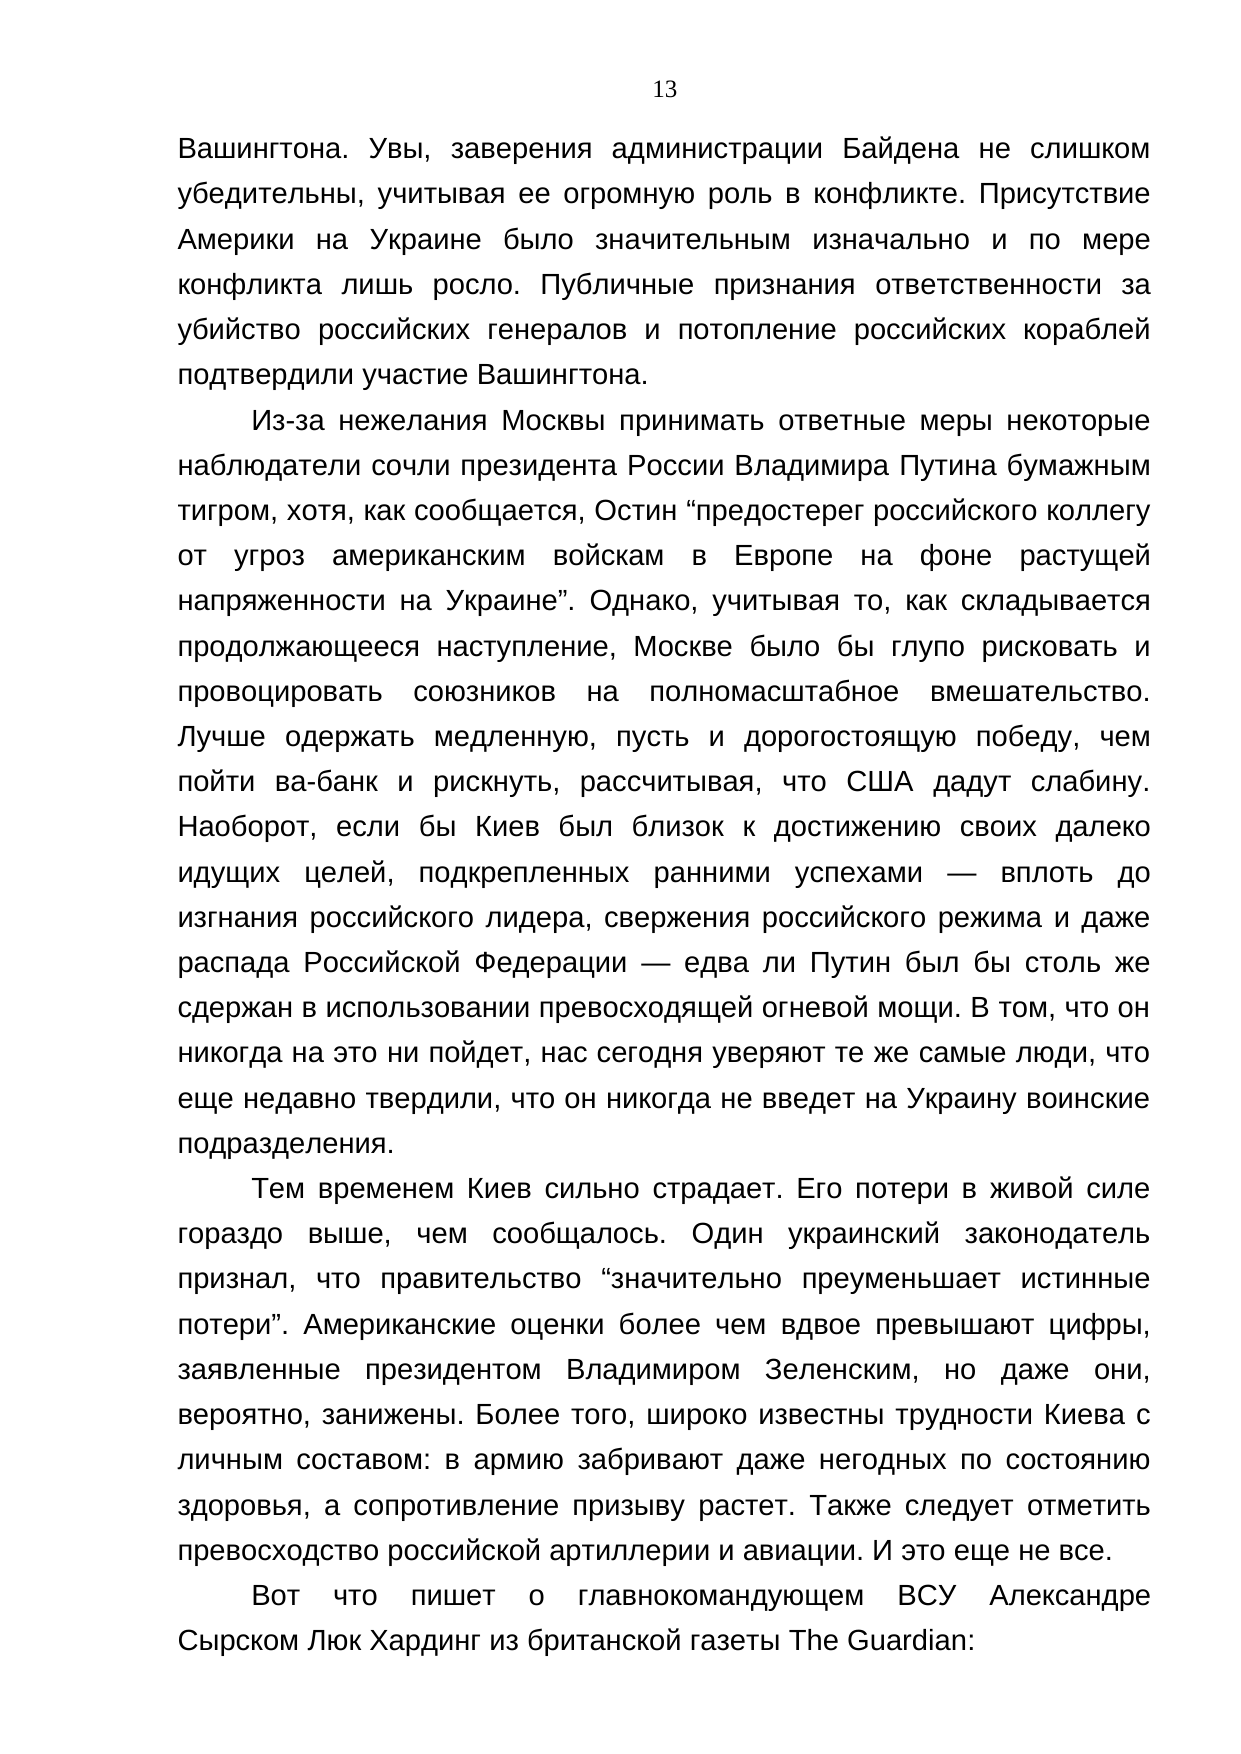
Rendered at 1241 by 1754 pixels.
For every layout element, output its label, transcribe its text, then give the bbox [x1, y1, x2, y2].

text Вот что пишет о главнокомандующем ВСУ Александре Сырском Люк Хардинг из британской газеты The Guardian: [177, 1578, 1152, 1657]
text Тем временем Киев сильно страдает. Его потери в живой силе гораздо выше, чем сообщалось. Один украинский законодатель признал, что правительство “значительно преуменьшает истинные потери”. Американские оценки более чем вдвое превышают цифры, заявленные президентом Владимиром Зеленским, но даже они, вероятно, занижены. Более того, широко известны трудности Киева с личным составом: в армию забривают даже негодных по состоянию здоровья, а сопротивление призыву растет. Также следует отметить превосходство российской артиллерии и авиации. И это еще не все. [177, 1171, 1152, 1566]
text Из-за нежелания Москвы принимать ответные меры некоторые наблюдатели сочли президента России Владимира Путина бумажным тигром, хотя, как сообщается, Остин “предостерег российского коллегу от угроз американским войскам в Европе на фоне растущей напряженности на Украине”. Однако, учитывая то, как складывается продолжающееся наступление, Москве было бы глупо рисковать и провоцировать союзников на полномасштабное вмешательство. Лучше одержать медленную, пусть и дорогостоящую победу, чем пойти ва-банк и рискнуть, рассчитывая, что США дадут слабину. Наоборот, если бы Киев был близок к достижению своих далеко идущих целей, подкрепленных ранними успехами — вплоть до изгнания российского лидера, свержения российского режима и даже распада Российской Федерации — едва ли Путин был бы столь же сдержан в использовании превосходящей огневой мощи. В том, что он никогда на это ни пойдет, нас сегодня уверяют те же самые люди, что еще недавно твердили, что он никогда не введет на Украину воинские подразделения. [177, 402, 1152, 1159]
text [177, 131, 1152, 391]
